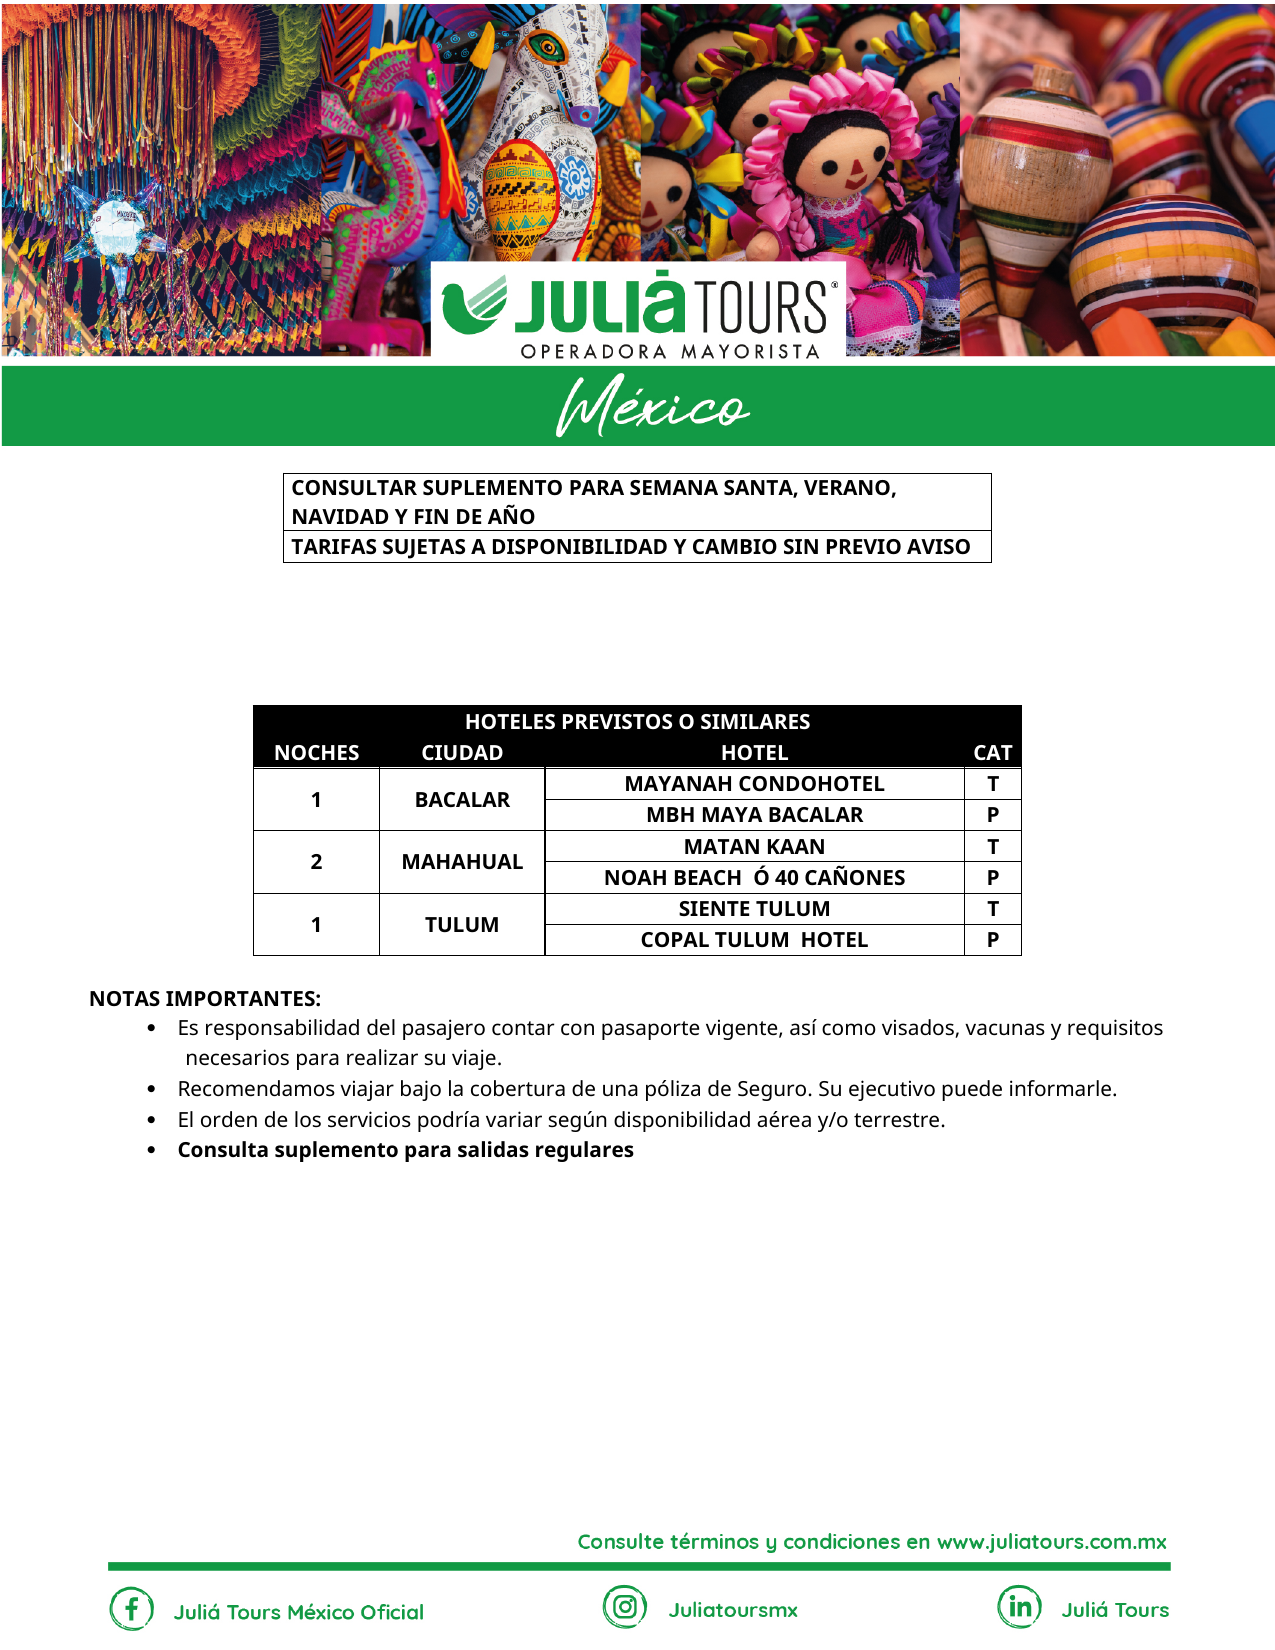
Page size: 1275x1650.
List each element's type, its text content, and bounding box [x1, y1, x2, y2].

table_cell T [965, 769, 1021, 799]
list Es responsabilidad del pasajero contar con pasaporte vigente, así como visados, vacunas y requisitos necesarios para realizar su viaje. [148, 1013, 1186, 1072]
table_cell CAT [965, 737, 1021, 767]
picture [1, 3, 1275, 1650]
table_cell BACALAR [380, 769, 544, 830]
table_cell P [965, 862, 1021, 892]
text NOTAS IMPORTANTES: [89, 984, 1186, 1013]
table_cell HOTEL [546, 737, 964, 767]
table_cell T [965, 894, 1021, 924]
table_cell MAHAHUAL [380, 831, 544, 892]
list Recomendamos viajar bajo la cobertura de una póliza de Seguro. Su ejecutivo puede informarle. [148, 1074, 1186, 1102]
list El orden de los servicios podría variar según disponibilidad aérea y/o terrestre. [148, 1105, 1186, 1133]
table_cell CIUDAD [380, 737, 544, 767]
table_cell P [965, 925, 1021, 955]
table_cell TARIFAS SUJETAS A DISPONIBILIDAD Y CAMBIO SIN PREVIO AVISO [284, 531, 991, 562]
table_cell MATAN KAAN [546, 831, 964, 861]
table_cell MBH MAYA BACALAR [546, 800, 964, 830]
table_cell 1 [254, 769, 379, 830]
table_cell CONSULTAR SUPLEMENTO PARA SEMANA SANTA, VERANO, NAVIDAD Y FIN DE AÑO [284, 474, 991, 530]
table_cell MAYANAH CONDOHOTEL [546, 769, 964, 799]
table_cell SIENTE TULUM [546, 894, 964, 924]
table_cell T [965, 831, 1021, 861]
table_cell TULUM [380, 894, 544, 955]
list Consulta suplemento para salidas regulares [148, 1135, 1186, 1164]
table_header HOTELES PREVISTOS O SIMILARES [254, 706, 1021, 736]
table_cell COPAL TULUM HOTEL [546, 925, 964, 955]
table_cell 1 [254, 894, 379, 955]
table_cell P [965, 800, 1021, 830]
table_cell NOAH BEACH Ó 40 CAÑONES [546, 862, 964, 892]
table_cell 2 [254, 831, 379, 892]
table_cell NOCHES [254, 737, 379, 767]
